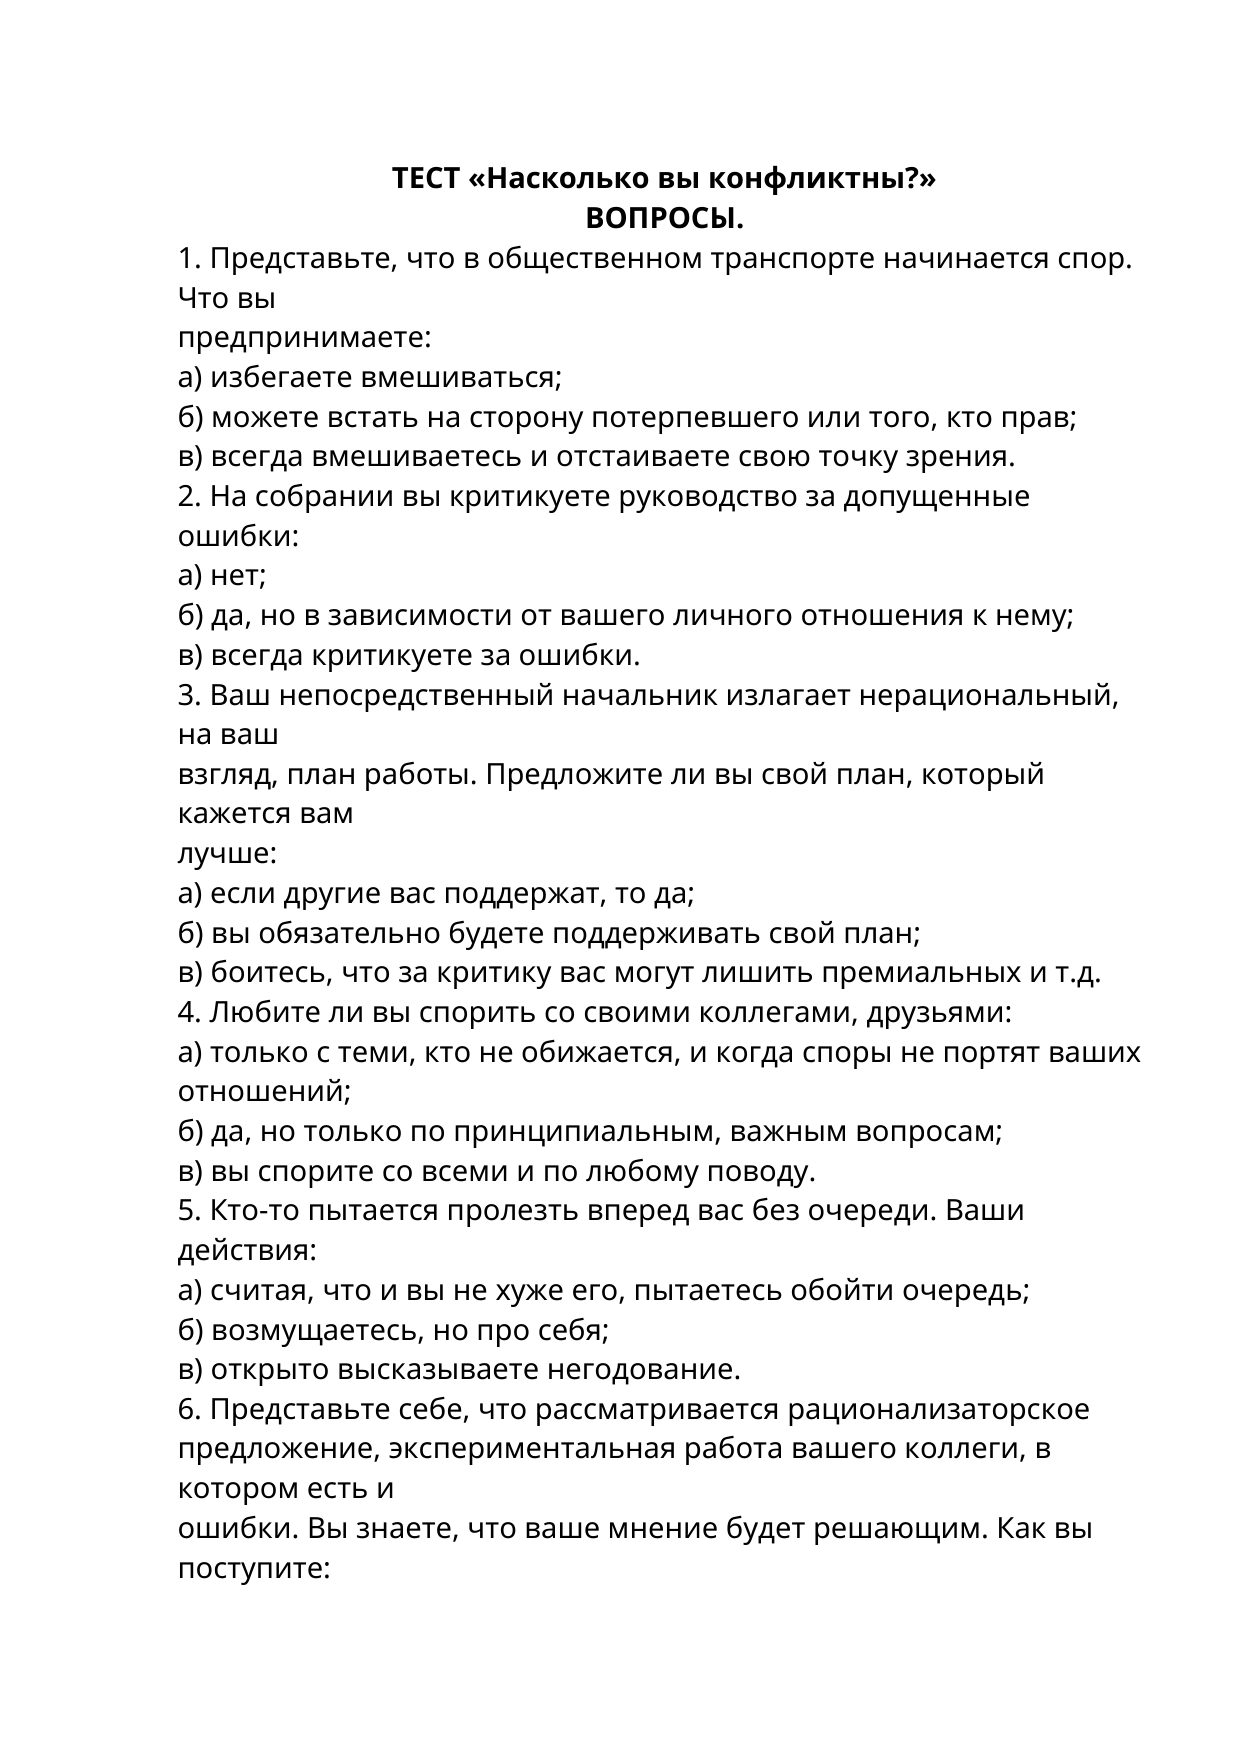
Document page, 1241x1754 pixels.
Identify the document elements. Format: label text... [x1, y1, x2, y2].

text б) да, но только по принципиальным, важным вопросам; [177, 1110, 1152, 1150]
text взгляд, план работы. Предложите ли вы свой план, который кажется вам [177, 753, 1152, 832]
text 6. Представьте себе, что рассматривается рационализаторское [177, 1388, 1152, 1428]
text предпринимаете: [177, 317, 1152, 356]
text в) всегда вмешиваетесь и отстаиваете свою точку зрения. [177, 436, 1152, 475]
text ВОПРОСЫ. [177, 197, 1152, 237]
text а) только с теми, кто не обижается, и когда споры не портят ваших [177, 1031, 1152, 1071]
text 3. Ваш непосредственный начальник излагает нерациональный, на ваш [177, 674, 1152, 753]
text а) нет; [177, 555, 1152, 594]
text б) можете встать на сторону потерпевшего или того, кто прав; [177, 396, 1152, 436]
text 5. Кто-то пытается пролезть вперед вас без очереди. Ваши действия: [177, 1190, 1152, 1269]
text 4. Любите ли вы спорить со своими коллегами, друзьями: [177, 991, 1152, 1031]
text в) открыто высказываете негодование. [177, 1348, 1152, 1388]
text б) да, но в зависимости от вашего личного отношения к нему; [177, 594, 1152, 634]
text в) боитесь, что за критику вас могут лишить премиальных и т.д. [177, 952, 1152, 991]
text в) вы спорите со всеми и по любому поводу. [177, 1150, 1152, 1190]
text отношений; [177, 1071, 1152, 1110]
text в) всегда критикуете за ошибки. [177, 634, 1152, 674]
text б) возмущаетесь, но про себя; [177, 1309, 1152, 1348]
text б) вы обязательно будете поддерживать свой план; [177, 912, 1152, 952]
text 2. На собрании вы критикуете руководство за допущенные ошибки: [177, 475, 1152, 555]
text ТЕСТ «Насколько вы конфликтны?» [177, 158, 1152, 197]
text предложение, экспериментальная работа вашего коллеги, в котором есть и [177, 1428, 1152, 1507]
text а) считая, что и вы не хуже его, пытаетесь обойти очередь; [177, 1269, 1152, 1309]
text ошибки. Вы знаете, что ваше мнение будет решающим. Как вы поступите: [177, 1507, 1152, 1587]
text 1. Представьте, что в общественном транспорте начинается спор. Что вы [177, 237, 1152, 317]
text а) избегаете вмешиваться; [177, 356, 1152, 396]
text а) если другие вас поддержат, то да; [177, 872, 1152, 912]
text лучше: [177, 832, 1152, 872]
